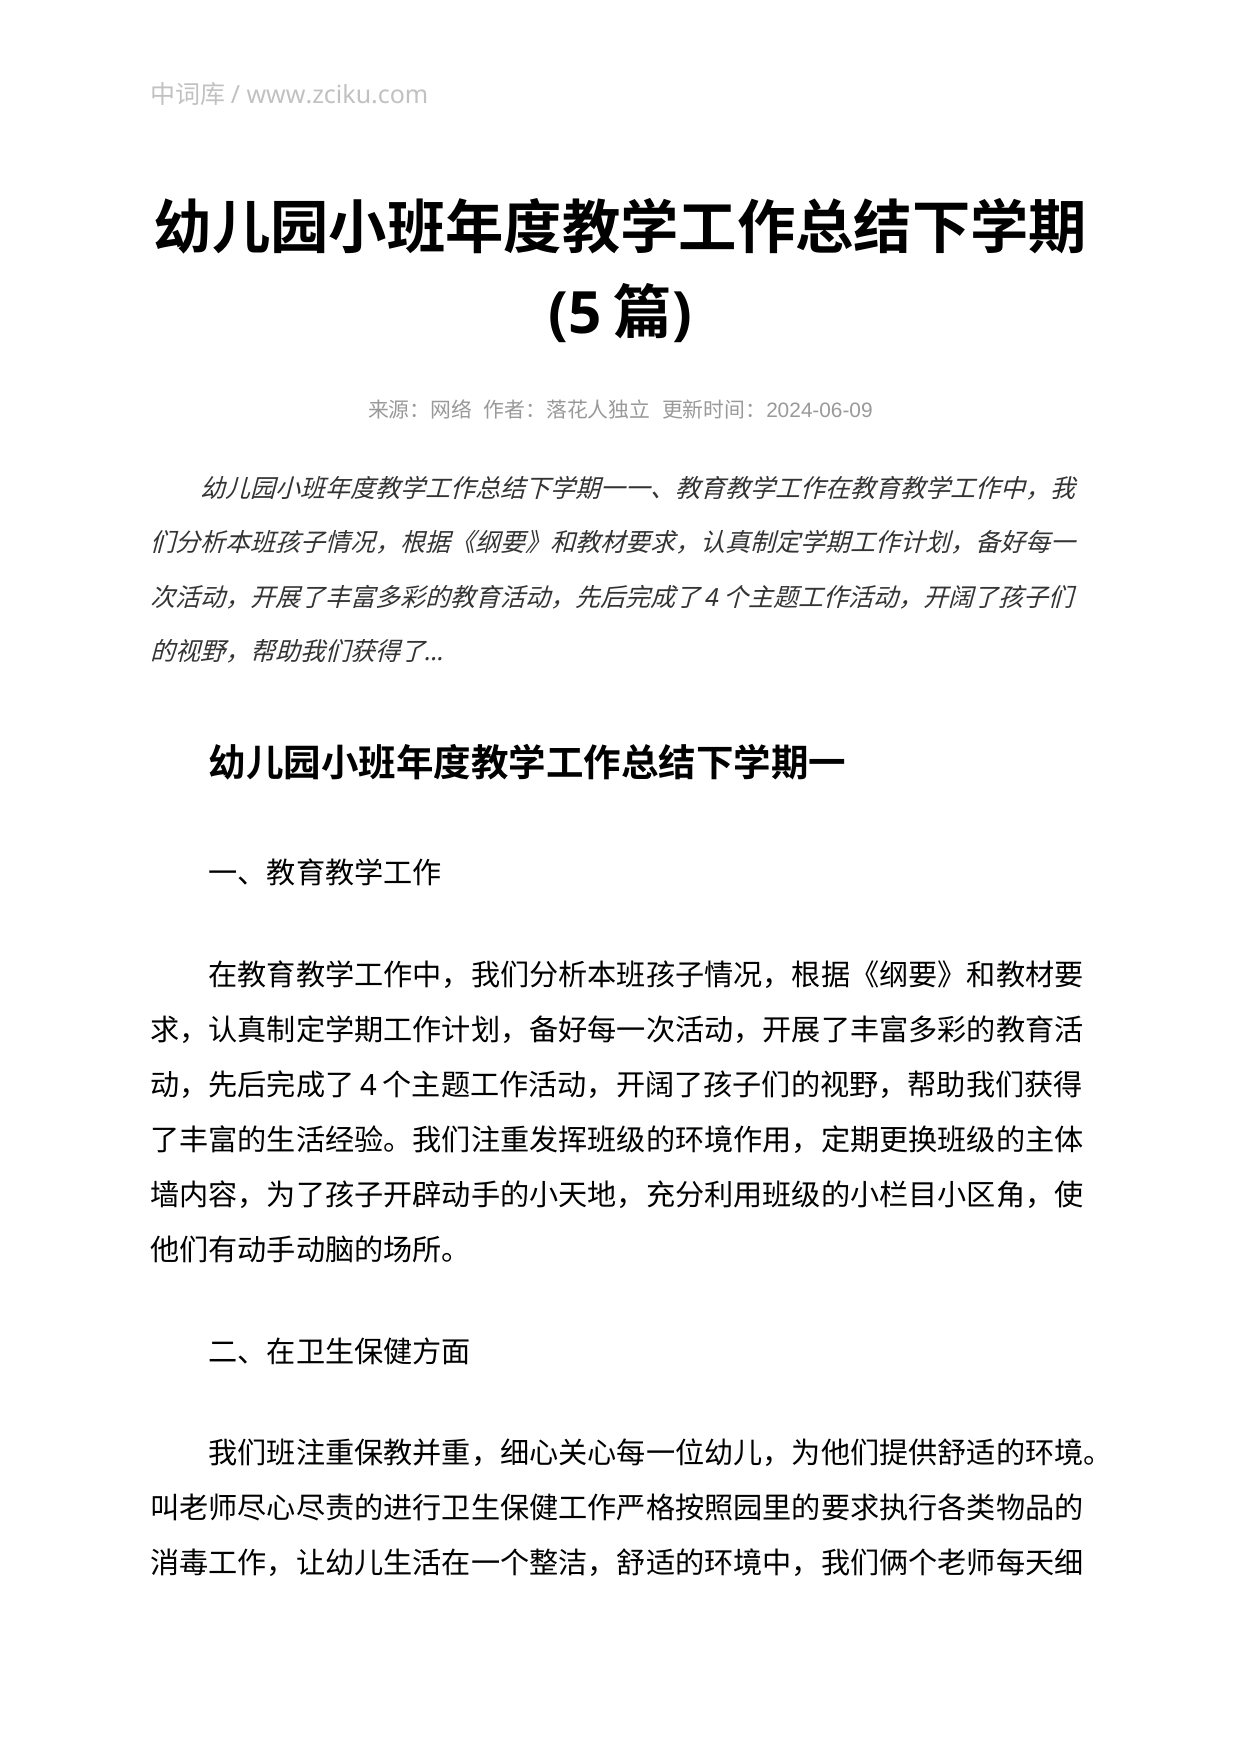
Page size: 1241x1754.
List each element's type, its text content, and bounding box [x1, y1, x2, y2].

text 在教育教学工作中，我们分析本班孩子情况，根据《纲要》和教材要求，认真制定学期工作计划，备好每一次活动，开展了丰富多彩的教育活动，先后完成了4个主题工作活动，开阔了孩子们的视野，帮助我们获得了丰富的生活经验。我们注重发挥班级的环境作用，定期更换班级的主体墙内容，为了孩子开辟动手的小天地，充分利用班级的小栏目小区角，使他们有动手动脑的场所。 [150, 952, 1090, 1269]
text 幼儿园小班年度教学工作总结下学期一 [150, 733, 1090, 787]
text 一、教育教学工作 [150, 850, 1090, 892]
text 来源：网络 作者：落花人独立 更新时间：2024-06-09 [150, 397, 1090, 421]
text 幼儿园小班年度教学工作总结下学期一一、教育教学工作在教育教学工作中，我们分析本班孩子情况，根据《纲要》和教材要求，认真制定学期工作计划，备好每一次活动，开展了丰富多彩的教育活动，先后完成了4个主题工作活动，开阔了孩子们的视野，帮助我们获得了... [150, 468, 1090, 668]
subtitle 幼儿园小班年度教学工作总结下学期(5篇) [150, 181, 1090, 351]
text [150, 1430, 1090, 1582]
text 二、在卫生保健方面 [150, 1328, 1090, 1370]
